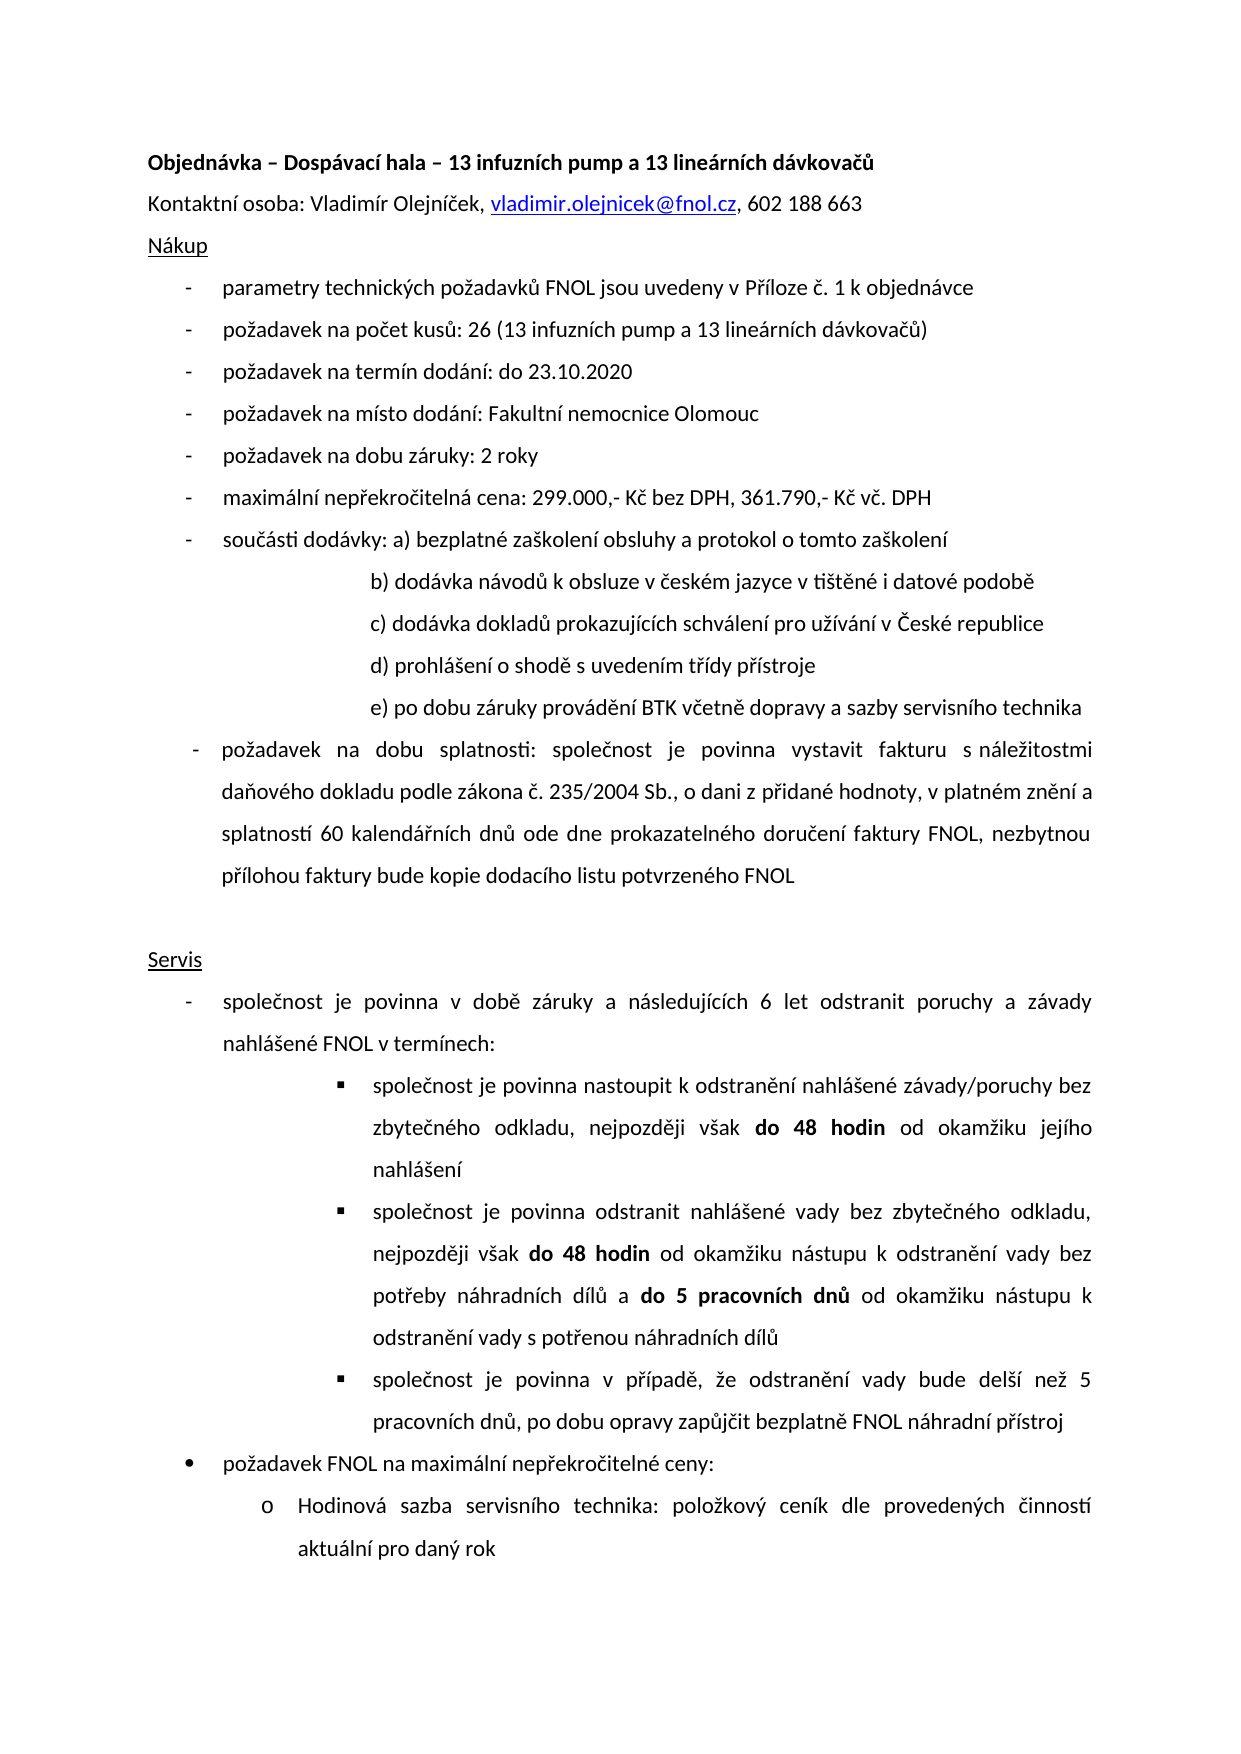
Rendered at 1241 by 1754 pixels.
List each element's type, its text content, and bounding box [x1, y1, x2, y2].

text b) dodávka návodů k obsluze v českém jazyce v tištěné i datové podobě [370, 567, 1093, 595]
list požadavek na termín dodání: do 23.10.2020 [185, 357, 1093, 386]
list společnost je povinna v případě, že odstranění vady bude delší než 5 pracovních dnů, po dobu opravy zapůjčit bezplatně FNOL náhradní přístroj [335, 1365, 1093, 1435]
text Kontaktní osoba: Vladimír Olejníček, vladimir.olejnicek@fnol.cz, 602 188 663 [148, 189, 1093, 218]
list Hodinová sazba servisního technika: položkový ceník dle provedených činností aktuální pro daný rok [260, 1491, 1093, 1562]
list společnost je povinna odstranit nahlášené vady bez zbytečného odkladu, nejpozději však do 48 hodin od okamžiku nástupu k odstranění vady bez potřeby náhradních dílů a do 5 pracovních dnů od okamžiku nástupu k odstranění vady s potřenou náhradních dílů [335, 1197, 1093, 1351]
list maximální nepřekročitelná cena: 299.000,- Kč bez DPH, 361.790,- Kč vč. DPH [185, 483, 1093, 511]
text e) po dobu záruky provádění BTK včetně dopravy a sazby servisního technika [370, 693, 1093, 721]
list společnost je povinna v době záruky a následujících 6 let odstranit poruchy a závady nahlášené FNOL v termínech: [185, 987, 1093, 1057]
list parametry technických požadavků FNOL jsou uvedeny v Příloze č. 1 k objednávce [185, 273, 1093, 302]
list požadavek na dobu splatnosti: společnost je povinna vystavit fakturu s náležitostmi daňového dokladu podle zákona č. 235/2004 Sb., o dani z přidané hodnoty, v platném znění a splatností 60 kalendářních dnů ode dne prokazatelného doručení faktury FNOL, nezbytnou přílohou faktury bude kopie dodacího listu potvrzeného FNOL [192, 735, 1093, 889]
list požadavek FNOL na maximální nepřekročitelné ceny: [185, 1449, 1093, 1477]
list společnost je povinna nastoupit k odstranění nahlášené závady/poruchy bez zbytečného odkladu, nejpozději však do 48 hodin od okamžiku jejího nahlášení [335, 1071, 1093, 1183]
list požadavek na místo dodání: Fakultní nemocnice Olomouc [185, 399, 1093, 427]
text c) dodávka dokladů prokazujících schválení pro užívání v České republice [370, 609, 1093, 637]
text d) prohlášení o shodě s uvedením třídy přístroje [370, 651, 1093, 679]
text Nákup [148, 232, 1093, 259]
text Servis [148, 945, 1093, 973]
list požadavek na počet kusů: 26 (13 infuzních pump a 13 lineárních dávkovačů) [185, 316, 1093, 343]
list součásti dodávky: a) bezplatné zaškolení obsluhy a protokol o tomto zaškolení [185, 525, 1093, 553]
text Objednávka – Dospávací hala – 13 infuzních pump a 13 lineárních dávkovačů [148, 148, 1093, 176]
list požadavek na dobu záruky: 2 roky [185, 441, 1093, 469]
